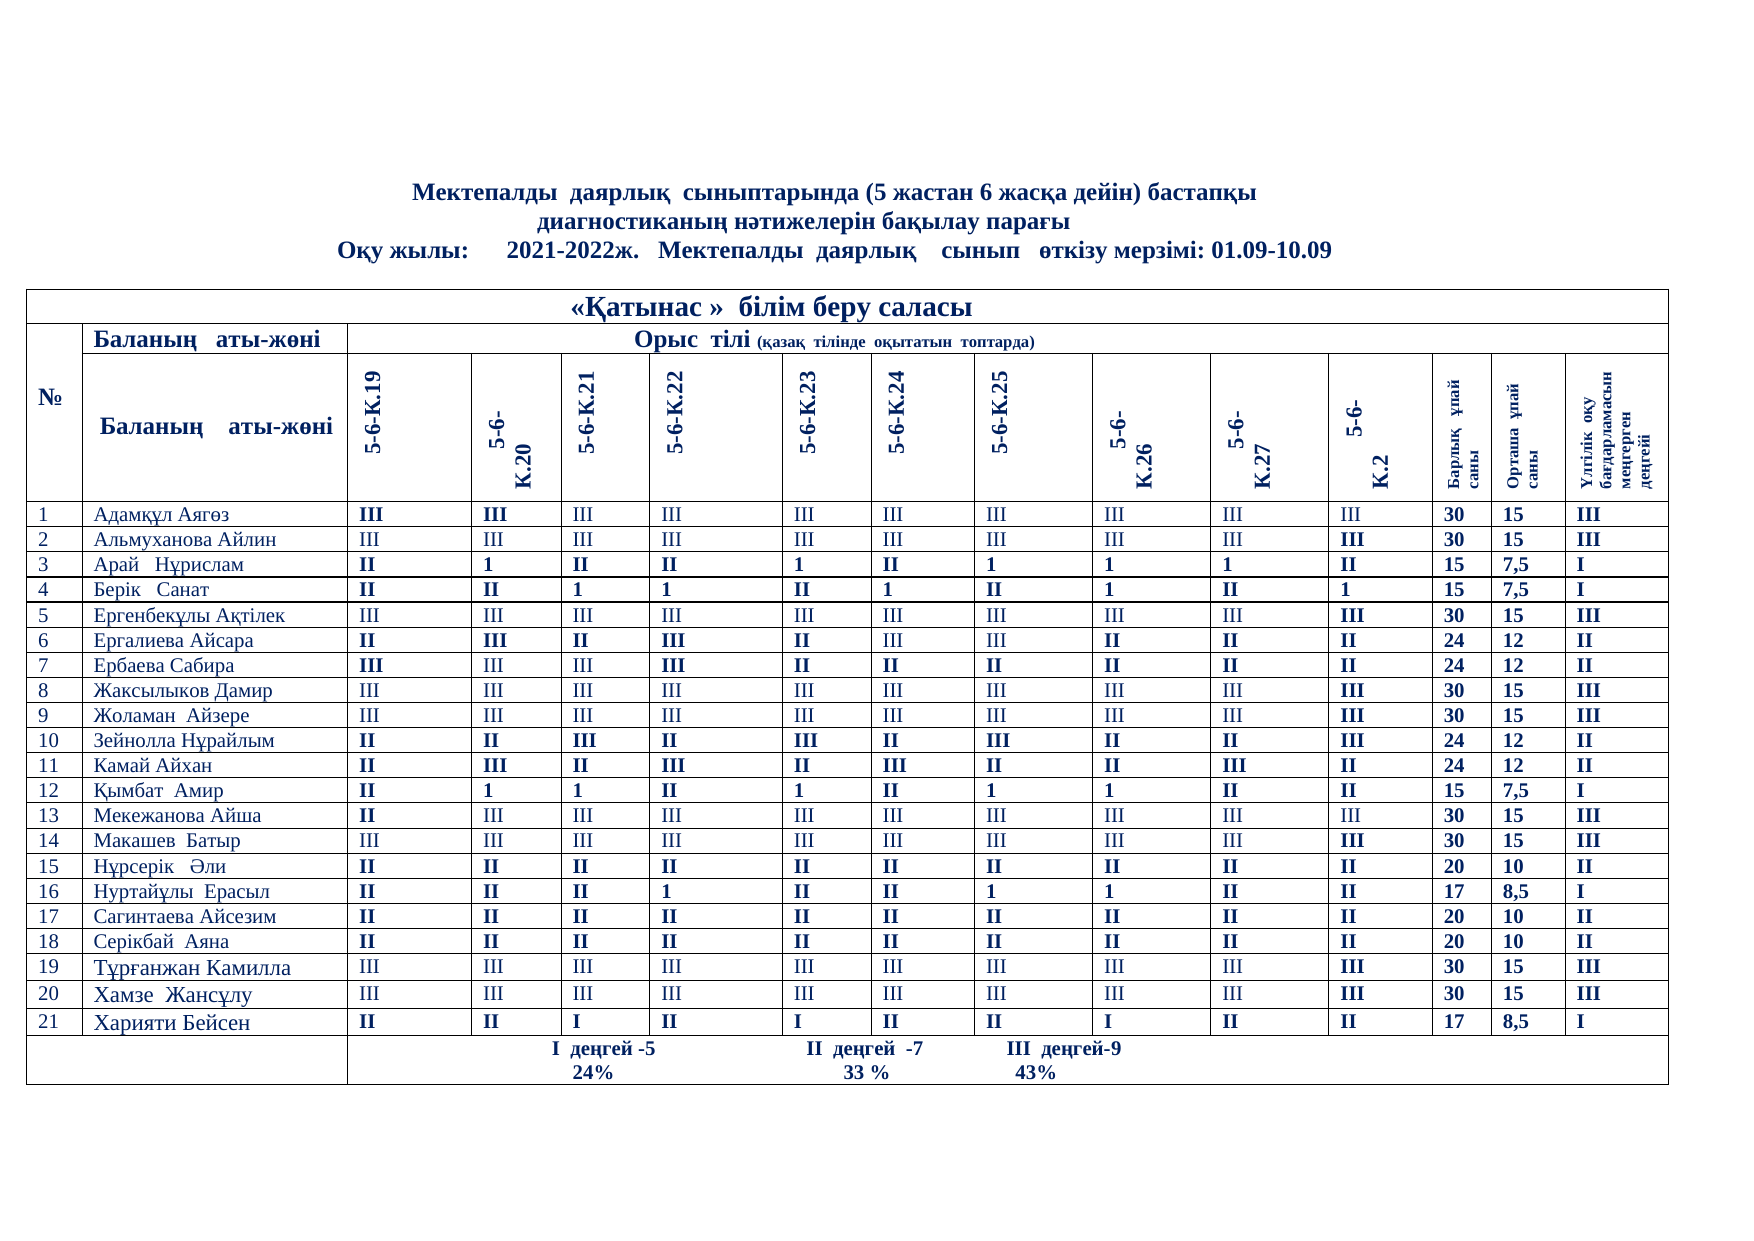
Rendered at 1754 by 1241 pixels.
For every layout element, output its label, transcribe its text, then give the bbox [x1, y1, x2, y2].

table_cell III [783, 954, 871, 980]
table_cell III [650, 502, 782, 526]
table_cell III [650, 703, 782, 727]
table_cell II [650, 552, 782, 576]
table_cell 3 [27, 552, 82, 576]
table_cell 7,5 [1492, 778, 1565, 802]
table_cell II [472, 929, 561, 953]
table_cell II [783, 753, 871, 777]
table_cell III [562, 981, 649, 1008]
table_cell III [650, 981, 782, 1008]
table_cell II [1329, 904, 1432, 928]
table_cell III [1211, 829, 1328, 852]
table_cell III [1093, 803, 1210, 827]
table_cell 5-6-К.25 [975, 354, 1092, 501]
table_cell III [975, 803, 1092, 827]
table_cell II [472, 1009, 561, 1035]
table_cell II [1566, 854, 1668, 878]
table_cell III [975, 954, 1092, 980]
table_cell 20 [1433, 904, 1491, 928]
table_cell II [650, 904, 782, 928]
table_cell II [472, 904, 561, 928]
table_cell 5-6-К.21 [562, 354, 649, 501]
table_cell Харияти Бейсен [83, 1009, 347, 1035]
table_cell II [1211, 904, 1328, 928]
table_cell 5-6-К.23 [783, 354, 871, 501]
table_cell II [1566, 728, 1668, 752]
table_cell II [1329, 879, 1432, 903]
table_cell III [1329, 678, 1432, 702]
table_cell 1 [1093, 552, 1210, 576]
table_cell 1 [562, 578, 649, 601]
table_cell 15 [27, 854, 82, 878]
table_cell 5 [27, 603, 82, 627]
table_cell II [1566, 628, 1668, 652]
table_cell II [562, 879, 649, 903]
table_cell 5-6-К.24 [872, 354, 974, 501]
table_cell 1 [783, 778, 871, 802]
table_cell 1 [975, 552, 1092, 576]
table_cell II [1211, 578, 1328, 601]
table_cell 8,5 [1492, 879, 1565, 903]
table_cell III [1566, 502, 1668, 526]
table_cell III [472, 829, 561, 852]
table_cell III [348, 653, 471, 677]
table_cell 1 [1329, 578, 1432, 601]
table_cell III [872, 954, 974, 980]
table_cell 8 [27, 678, 82, 702]
table_cell Тұрғанжан Камилла [83, 954, 347, 980]
table_cell Ергенбекұлы Ақтілек [83, 603, 347, 627]
table_cell II [975, 929, 1092, 953]
table_cell III [1211, 954, 1328, 980]
table_header «Қатынас » білім беру саласы [27, 290, 1668, 323]
table_cell 15 [1433, 578, 1491, 601]
table_cell 12 [1492, 653, 1565, 677]
table_cell III [1093, 954, 1210, 980]
table_cell [27, 1036, 347, 1084]
table_cell III [472, 653, 561, 677]
table_cell III [1329, 803, 1432, 827]
table_cell Баланың аты-жөні [83, 354, 347, 501]
table_cell II [348, 628, 471, 652]
table_cell 10 [1492, 904, 1565, 928]
table_cell 10 [1492, 854, 1565, 878]
table_cell III [1093, 678, 1210, 702]
table_cell II [1329, 778, 1432, 802]
table_cell Ербаева Сабира [83, 653, 347, 677]
table_cell 14 [27, 829, 82, 852]
table_cell II [348, 879, 471, 903]
table_cell II [872, 552, 974, 576]
table_cell III [472, 603, 561, 627]
table_cell III [872, 502, 974, 526]
table_cell III [1329, 829, 1432, 852]
table_cell III [650, 628, 782, 652]
table_cell Орыс тілі (қазақ тілінде оқытатын топтарда) [348, 324, 1668, 353]
table_cell II [472, 854, 561, 878]
table_cell III [872, 803, 974, 827]
table_cell 1 [650, 578, 782, 601]
table_cell I [783, 1009, 871, 1035]
table_cell II [562, 929, 649, 953]
table_cell III [783, 803, 871, 827]
table_cell III [348, 502, 471, 526]
table_cell II [1329, 854, 1432, 878]
table_cell II [872, 653, 974, 677]
text Мектепалды даярлық сыныптарында (5 жастан 6 жасқа дейін) бастапқы [118, 177, 1636, 206]
table_cell Мекежанова Айша [83, 803, 347, 827]
table_cell III [783, 829, 871, 852]
table_cell I [1566, 879, 1668, 903]
table_cell II [1211, 854, 1328, 878]
table_cell 17 [27, 904, 82, 928]
table_cell III [1093, 703, 1210, 727]
table_cell III [1566, 703, 1668, 727]
table_cell III [1566, 678, 1668, 702]
table_cell II [472, 879, 561, 903]
table_cell II [1329, 653, 1432, 677]
table_cell Зейнолла Нұрайлым [83, 728, 347, 752]
table_cell II [1211, 778, 1328, 802]
table_cell Адамқұл Аягөз [83, 502, 347, 526]
table_cell 12 [1492, 628, 1565, 652]
table_cell 15 [1492, 803, 1565, 827]
table_cell III [472, 954, 561, 980]
table_cell III [975, 678, 1092, 702]
table_cell III [783, 703, 871, 727]
table_cell I [562, 1009, 649, 1035]
table_cell II [783, 578, 871, 601]
table_cell 15 [1492, 527, 1565, 551]
table_cell III [348, 954, 471, 980]
table_cell III [650, 829, 782, 852]
table_cell III [562, 954, 649, 980]
table_cell III [1329, 703, 1432, 727]
table_cell 15 [1492, 829, 1565, 852]
table_cell II [783, 854, 871, 878]
table_cell II [1211, 1009, 1328, 1035]
table_cell 8,5 [1492, 1009, 1565, 1035]
table_cell II [1093, 628, 1210, 652]
table_cell 1 [872, 578, 974, 601]
table_cell III [562, 603, 649, 627]
table_cell II [1211, 628, 1328, 652]
table_cell III [348, 678, 471, 702]
table_cell Сагинтаева Айсезим [83, 904, 347, 928]
table_cell I [1566, 778, 1668, 802]
table_cell II [1329, 1009, 1432, 1035]
table_cell III [650, 527, 782, 551]
table_cell II [1566, 929, 1668, 953]
table_cell 30 [1433, 829, 1491, 852]
table_cell III [872, 678, 974, 702]
table_cell Макашев Батыр [83, 829, 347, 852]
table_cell III [1566, 954, 1668, 980]
table_cell III [1211, 803, 1328, 827]
table_cell 15 [1492, 678, 1565, 702]
table_cell II [1329, 552, 1432, 576]
table_cell II [348, 552, 471, 576]
table_cell III [348, 703, 471, 727]
table_cell II [783, 653, 871, 677]
table_cell III [975, 981, 1092, 1008]
table_cell III [348, 981, 471, 1008]
table_cell III [1211, 703, 1328, 727]
table_cell 15 [1492, 603, 1565, 627]
table_cell II [1211, 879, 1328, 903]
table_cell 24 [1433, 653, 1491, 677]
table_cell II [562, 552, 649, 576]
table_cell II [1329, 753, 1432, 777]
table_cell III [1211, 678, 1328, 702]
table_cell Жаксылыков Дамир [83, 678, 347, 702]
table_cell Барлық ұпай саны [1433, 354, 1491, 501]
table_cell III [650, 678, 782, 702]
table_cell 6 [27, 628, 82, 652]
table_cell 1 [975, 879, 1092, 903]
table_cell III [650, 803, 782, 827]
table_cell II [650, 778, 782, 802]
table_cell 17 [1433, 1009, 1491, 1035]
table_cell II [1093, 904, 1210, 928]
table_cell III [472, 981, 561, 1008]
table_cell II [348, 803, 471, 827]
table_cell III [1566, 981, 1668, 1008]
table_cell Нуртайұлы Ерасыл [83, 879, 347, 903]
table_cell 15 [1492, 502, 1565, 526]
table_cell 24 [1433, 728, 1491, 752]
table_cell III [348, 829, 471, 852]
table_cell III [472, 678, 561, 702]
table_cell III [975, 628, 1092, 652]
table_cell III [872, 703, 974, 727]
table_cell III [975, 502, 1092, 526]
table_cell III [783, 527, 871, 551]
table_cell 19 [27, 954, 82, 980]
table_cell II [872, 1009, 974, 1035]
table_cell II [783, 879, 871, 903]
table_cell 30 [1433, 527, 1491, 551]
table_cell III [472, 502, 561, 526]
table_cell III [783, 502, 871, 526]
table_cell III [1211, 527, 1328, 551]
table_cell III [872, 753, 974, 777]
table_cell Жоламан Айзере [83, 703, 347, 727]
table_cell 15 [1433, 552, 1491, 576]
table_cell III [472, 803, 561, 827]
table_cell 24 [1433, 628, 1491, 652]
table_cell III [1211, 981, 1328, 1008]
table_cell 15 [1492, 954, 1565, 980]
table_cell II [1566, 904, 1668, 928]
table_cell III [650, 653, 782, 677]
table_cell III [783, 981, 871, 1008]
table_cell Ергалиева Айсара [83, 628, 347, 652]
table_cell II [348, 728, 471, 752]
table_cell III [1211, 502, 1328, 526]
table_cell I [1566, 1009, 1668, 1035]
table_cell Серікбай Аяна [83, 929, 347, 953]
table_cell III [975, 829, 1092, 852]
table_cell Қымбат Амир [83, 778, 347, 802]
table_cell Нұрсерік Әли [83, 854, 347, 878]
table_cell 20 [27, 981, 82, 1008]
table_cell III [1566, 803, 1668, 827]
table_cell III [562, 527, 649, 551]
table_cell II [1211, 728, 1328, 752]
table_cell II [562, 628, 649, 652]
table_cell III [1211, 603, 1328, 627]
table_cell II [650, 854, 782, 878]
table_cell III [650, 954, 782, 980]
table_cell 21 [27, 1009, 82, 1035]
table_cell II [975, 653, 1092, 677]
table_cell III [783, 728, 871, 752]
table_cell III [472, 628, 561, 652]
table_cell 30 [1433, 502, 1491, 526]
table_cell III [872, 628, 974, 652]
table_cell II [1566, 753, 1668, 777]
table_cell III [472, 753, 561, 777]
table_cell 10 [1492, 929, 1565, 953]
text диагностиканың нәтижелерін бақылау парағы [118, 206, 1636, 235]
table_cell III [562, 829, 649, 852]
table_cell 11 [27, 753, 82, 777]
table_cell 30 [1433, 678, 1491, 702]
table_cell II [975, 1009, 1092, 1035]
table_cell II [1093, 753, 1210, 777]
table_cell III [872, 603, 974, 627]
table_cell Арай Нұрислам [83, 552, 347, 576]
table_cell III [1093, 829, 1210, 852]
table_cell II [975, 578, 1092, 601]
table_cell 1 [1093, 879, 1210, 903]
table_cell II [1329, 929, 1432, 953]
table_cell II [1211, 653, 1328, 677]
table_cell III [1329, 981, 1432, 1008]
table_cell 17 [1433, 879, 1491, 903]
table_cell 7,5 [1492, 578, 1565, 601]
table_cell II [472, 728, 561, 752]
table_cell 1 [1093, 778, 1210, 802]
table_cell Баланың аты-жөні [83, 324, 347, 353]
table_cell 1 [472, 778, 561, 802]
table_cell III [1329, 728, 1432, 752]
table_cell 15 [1433, 778, 1491, 802]
table_cell III [1093, 527, 1210, 551]
table_cell III [975, 527, 1092, 551]
table_cell 4 [27, 578, 82, 601]
table_cell III [562, 728, 649, 752]
table_cell II [650, 728, 782, 752]
table_cell III [562, 653, 649, 677]
table_cell 10 [27, 728, 82, 752]
table_cell Үлгілік оқу бағдарламасын меңгерген деңгейі [1566, 354, 1668, 501]
table_cell 30 [1433, 703, 1491, 727]
table_cell II [562, 753, 649, 777]
table_cell III [872, 829, 974, 852]
table_cell II [650, 1009, 782, 1035]
table_cell III [472, 527, 561, 551]
table_cell II [562, 854, 649, 878]
table_cell III [562, 678, 649, 702]
table_cell III [650, 603, 782, 627]
table_cell III [650, 753, 782, 777]
table_cell II [562, 904, 649, 928]
table_cell 12 [1492, 753, 1565, 777]
table_cell III [975, 728, 1092, 752]
table_cell III [783, 678, 871, 702]
table_cell III [562, 803, 649, 827]
table_cell II [348, 929, 471, 953]
table_cell № [27, 324, 82, 501]
table_cell II [1211, 929, 1328, 953]
table_cell 1 [472, 552, 561, 576]
table_cell Берік Санат [83, 578, 347, 601]
table_cell Альмуханова Айлин [83, 527, 347, 551]
table_cell II [872, 879, 974, 903]
table_cell III [872, 527, 974, 551]
table_cell 2 [27, 527, 82, 551]
table_cell III [872, 981, 974, 1008]
table_cell III [1566, 527, 1668, 551]
table_cell I [1566, 578, 1668, 601]
table_cell 30 [1433, 603, 1491, 627]
text Оқу жылы: 2021-2022ж. Мектепалды даярлық сынып өткізу мерзімі: 01.09-10.09 [118, 235, 1636, 263]
table_cell 5-6-К.19 [348, 354, 471, 501]
table_cell II [1329, 628, 1432, 652]
table_cell I [1093, 1009, 1210, 1035]
table_cell 13 [27, 803, 82, 827]
table_cell II [1093, 653, 1210, 677]
table_cell III [1566, 829, 1668, 852]
table_cell II [872, 778, 974, 802]
table_cell 1 [27, 502, 82, 526]
table_cell II [348, 578, 471, 601]
table_cell II [872, 728, 974, 752]
table_cell I [1566, 552, 1668, 576]
table_cell 5-6-К.22 [650, 354, 782, 501]
table_cell 5-6-К.26 [1093, 354, 1210, 501]
table_cell II [1093, 854, 1210, 878]
table_cell II [975, 904, 1092, 928]
table_cell II [348, 1009, 471, 1035]
table_cell 1 [975, 778, 1092, 802]
table_cell III [472, 703, 561, 727]
table_cell 15 [1492, 981, 1565, 1008]
table_cell II [472, 578, 561, 601]
table_cell III [975, 603, 1092, 627]
table_cell II [1566, 653, 1668, 677]
table_cell III [1329, 954, 1432, 980]
table_cell 7,5 [1492, 552, 1565, 576]
table_cell 5-6-К.27 [1211, 354, 1328, 501]
table_cell II [783, 904, 871, 928]
table_cell 1 [1093, 578, 1210, 601]
table_cell III [562, 703, 649, 727]
table_cell 1 [650, 879, 782, 903]
table_cell III [348, 603, 471, 627]
table_cell 7 [27, 653, 82, 677]
table_cell Камай Айхан [83, 753, 347, 777]
table_cell II [872, 854, 974, 878]
table_cell 30 [1433, 803, 1491, 827]
table_cell II [1093, 728, 1210, 752]
table_cell 1 [562, 778, 649, 802]
table_cell II [1093, 929, 1210, 953]
table_cell III [1093, 603, 1210, 627]
table_cell II [872, 904, 974, 928]
table_cell II [348, 854, 471, 878]
table_cell III [1211, 753, 1328, 777]
table_cell 1 [783, 552, 871, 576]
table_cell II [783, 929, 871, 953]
table_cell 15 [1492, 703, 1565, 727]
table_cell Орташа ұпай саны [1492, 354, 1565, 501]
table_cell III [1566, 603, 1668, 627]
table_cell III [348, 527, 471, 551]
table_cell II [650, 929, 782, 953]
table_cell III [562, 502, 649, 526]
table_cell 12 [27, 778, 82, 802]
table_cell 16 [27, 879, 82, 903]
table_cell II [348, 753, 471, 777]
table_cell II [783, 628, 871, 652]
table_cell III [1093, 502, 1210, 526]
table_cell III [1093, 981, 1210, 1008]
table_cell 20 [1433, 854, 1491, 878]
table_cell 30 [1433, 981, 1491, 1008]
table_cell 9 [27, 703, 82, 727]
table_cell 24 [1433, 753, 1491, 777]
table_cell 12 [1492, 728, 1565, 752]
table_cell 20 [1433, 929, 1491, 953]
table_cell 18 [27, 929, 82, 953]
table_cell II [348, 778, 471, 802]
table_cell II [975, 854, 1092, 878]
table_cell III [1329, 527, 1432, 551]
table_cell 1 [1211, 552, 1328, 576]
table_cell 5-6-К.20 [472, 354, 561, 501]
table_cell II [872, 929, 974, 953]
table_cell III [783, 603, 871, 627]
table_cell 5-6-К.2 [1329, 354, 1432, 501]
table_cell III [1329, 603, 1432, 627]
table_cell Хамзе Жансұлу [83, 981, 347, 1008]
table_cell II [975, 753, 1092, 777]
table_cell III [1329, 502, 1432, 526]
table_cell II [348, 904, 471, 928]
table_cell 30 [1433, 954, 1491, 980]
table_cell I деңгей -5 II деңгей -7 III деңгей-9 24% 33 % 43% [348, 1036, 1668, 1084]
table_cell III [975, 703, 1092, 727]
